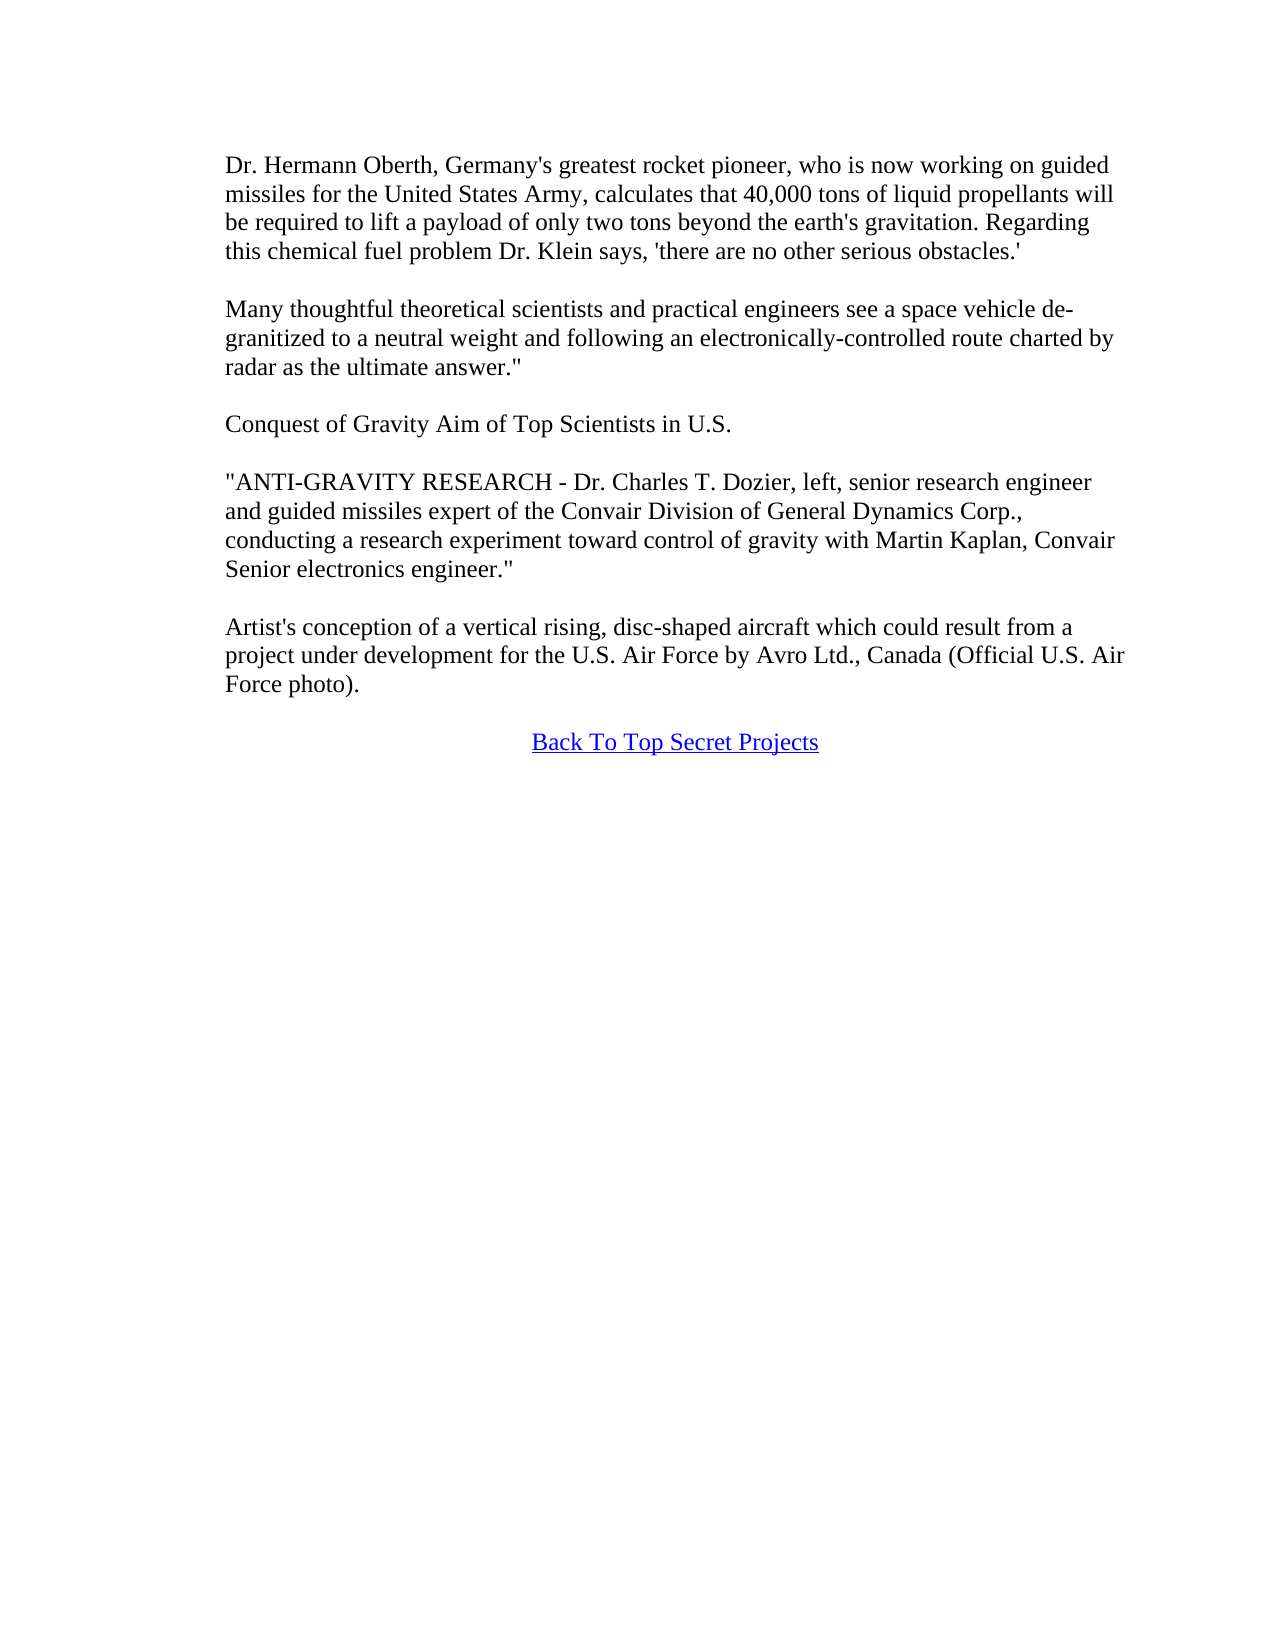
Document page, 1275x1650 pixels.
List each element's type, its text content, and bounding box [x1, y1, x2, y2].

text Dr. Hermann Oberth, 's greatest rocket pioneer, who is now working on guided missiles for the United States Army, calculates that 40,000 tons of liquid propellants will be required to lift a payload of only two tons beyond the earth's gravitation. Regarding this chemical fuel problem Dr. Klein says, 'there are no other serious obstacles.' [225, 150, 1125, 265]
text Artist's conception of a vertical rising, disc-shaped aircraft which could result from a project under development for the U.S. Air Force by Avro Ltd., Canada (Official U.S. Air Force photo). [225, 612, 1125, 698]
text "ANTI-GRAVITY RESEARCH - Dr. Charles T. Dozier, left, senior research engineer and guided missiles expert of the Convair Division of General Dynamics Corp., conducting a research experiment toward control of gravity with Martin Kaplan, Convair Senior electronics engineer." [225, 467, 1125, 582]
text Many thoughtful theoretical scientists and practical engineers see a space vehicle de-granitized to a neutral weight and following an electronically-controlled route charted by radar as the ultimate answer." [225, 294, 1125, 380]
text Conquest of Gravity Aim of Top Scientists in [225, 409, 1125, 438]
text Back To Top Secret Projects [225, 727, 1125, 756]
